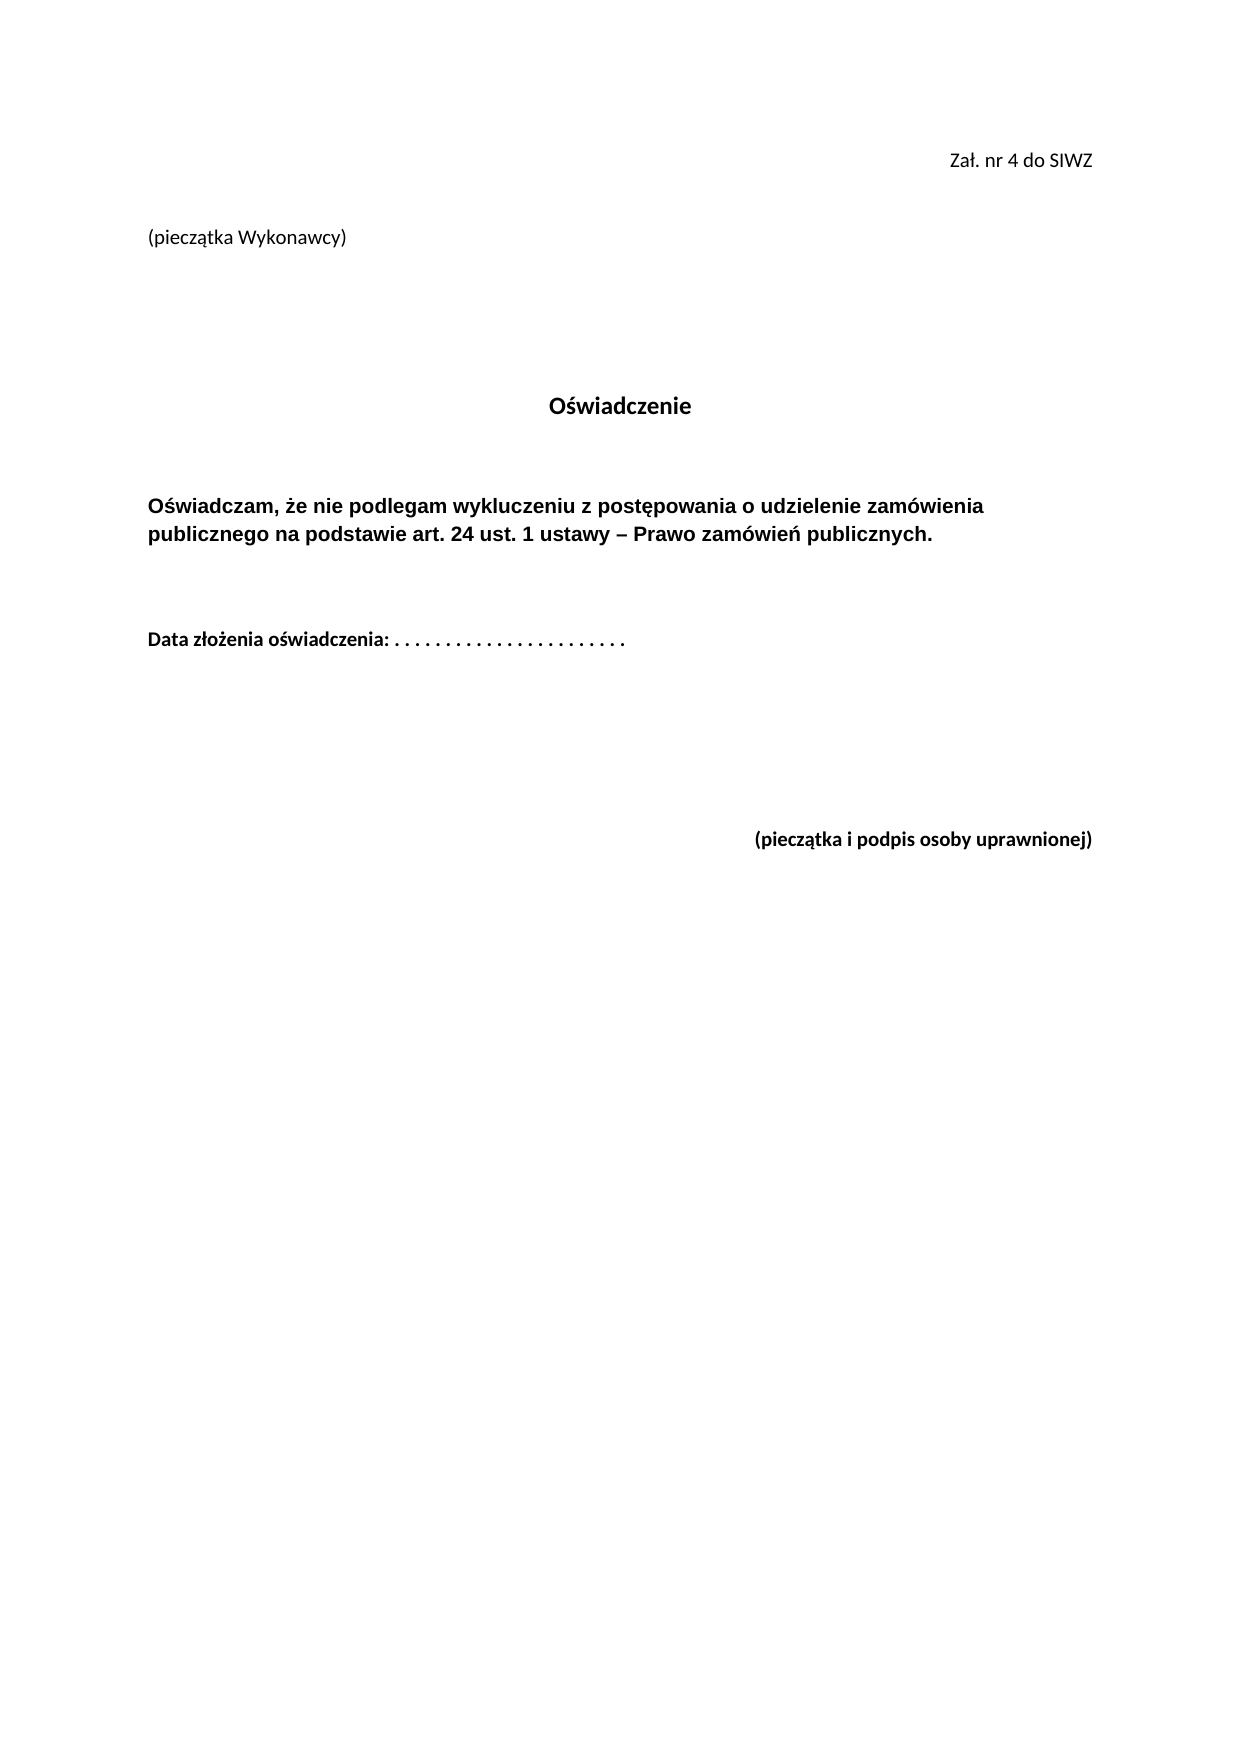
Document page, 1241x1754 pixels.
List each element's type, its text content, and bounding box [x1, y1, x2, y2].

text Zał. nr 4 do SIWZ [148, 148, 1093, 173]
text Oświadczenie [148, 390, 1093, 421]
text Oświadczam, że nie podlegam wykluczeniu z postępowania o udzielenie zamówienia publicznego na podstawie art. 24 ust. 1 ustawy – Prawo zamówień publicznych. [148, 494, 1093, 546]
text (pieczątka i podpis osoby uprawnionej) [148, 826, 1093, 851]
text Data złożenia oświadczenia: . . . . . . . . . . . . . . . . . . . . . . . [148, 626, 1093, 651]
text (pieczątka Wykonawcy) [148, 224, 1093, 249]
